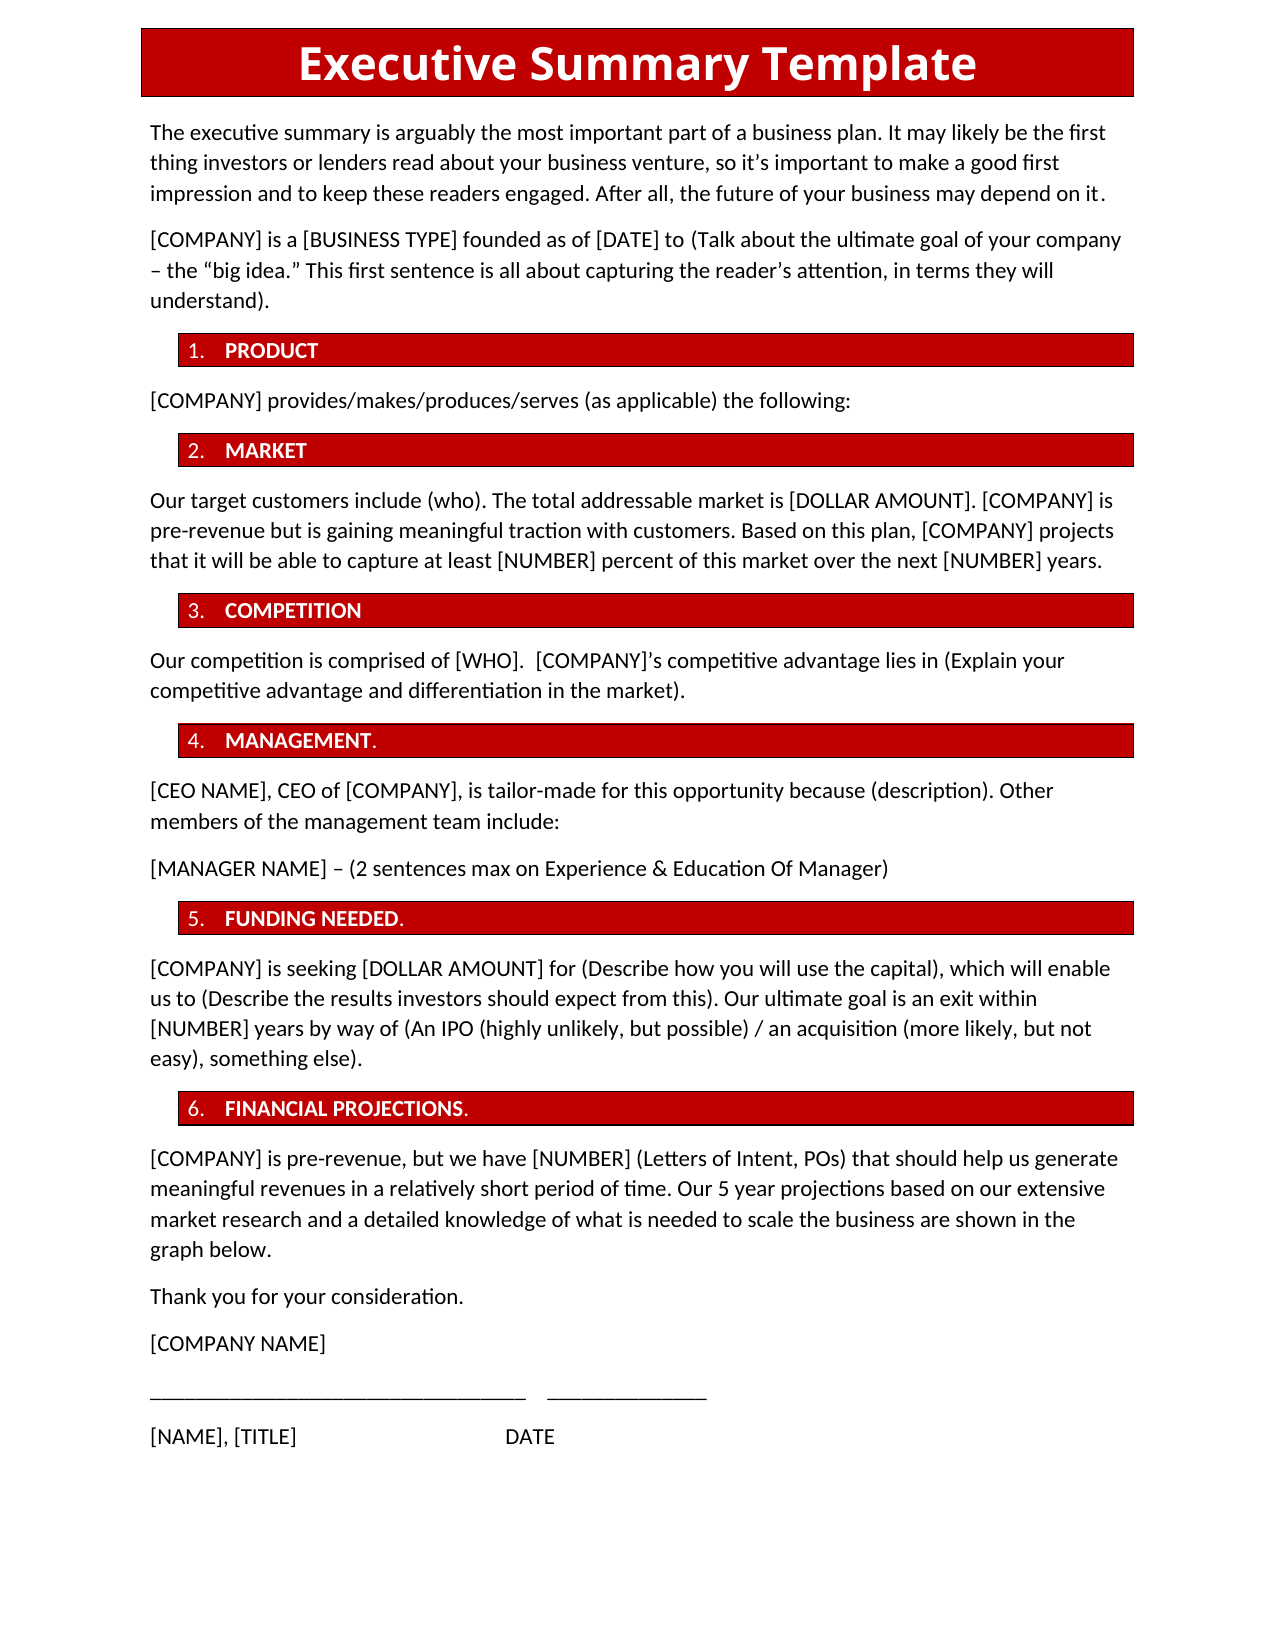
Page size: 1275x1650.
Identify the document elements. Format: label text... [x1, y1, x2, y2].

list COMPETITION [179, 594, 1133, 627]
text Our target customers include (who). The total addressable market is [DOLLAR AMOUNT]. [COMPANY] is pre-revenue but is gaining meaningful traction with customers. Based on this plan, [COMPANY] projects that it will be able to capture at least [NUMBER] percent of this market over the next [NUMBER] years. [150, 486, 1125, 574]
text _________________________________ ______________ [150, 1376, 1125, 1404]
text [COMPANY] is a [BUSINESS TYPE] founded as of [DATE] to (Talk about the ultimate goal of your company – the “big idea.” This first sentence is all about capturing the reader’s attention, in terms they will understand). [150, 226, 1125, 314]
text Executive Summary Template [142, 29, 1133, 96]
list MARKET [179, 434, 1133, 466]
text [MANAGER NAME] – (2 sentences max on Experience & Education Of Manager) [150, 854, 1125, 882]
text Our competition is comprised of [WHO]. [COMPANY]’s competitive advantage lies in (Explain your competitive advantage and differentiation in the market). [150, 646, 1125, 705]
text [NAME], [TITLE] DATE [150, 1422, 1125, 1451]
text Thank you for your consideration. [150, 1282, 1125, 1310]
text [COMPANY] is pre-revenue, but we have [NUMBER] (Letters of Intent, POs) that should help us generate meaningful revenues in a relatively short period of time. Our 5 year projections based on our extensive market research and a detailed knowledge of what is needed to scale the business are shown in the graph below. [150, 1144, 1125, 1263]
list MANAGEMENT. [179, 725, 1133, 757]
text [COMPANY] is seeking [DOLLAR AMOUNT] for (Describe how you will use the capital), which will enable us to (Describe the results investors should expect from this). Our ultimate goal is an exit within [NUMBER] years by way of (An IPO (highly unlikely, but possible) / an acquisition (more likely, but not easy), something else). [150, 954, 1125, 1072]
text The executive summary is arguably the most important part of a business plan. It may likely be the first thing investors or lenders read about your business venture, so it’s important to make a good first impression and to keep these readers engaged. After all, the future of your business may depend on it. [150, 118, 1125, 207]
text [COMPANY] provides/makes/produces/serves (as applicable) the following: [150, 386, 1125, 414]
text [CEO NAME], CEO of [COMPANY], is tailor-made for this opportunity because (description). Other members of the management team include: [150, 777, 1125, 835]
list PRODUCT [179, 334, 1133, 366]
text [COMPANY NAME] [150, 1329, 1125, 1357]
list FUNDING NEEDED. [179, 902, 1133, 934]
list FINANCIAL PROJECTIONS. [179, 1092, 1133, 1124]
